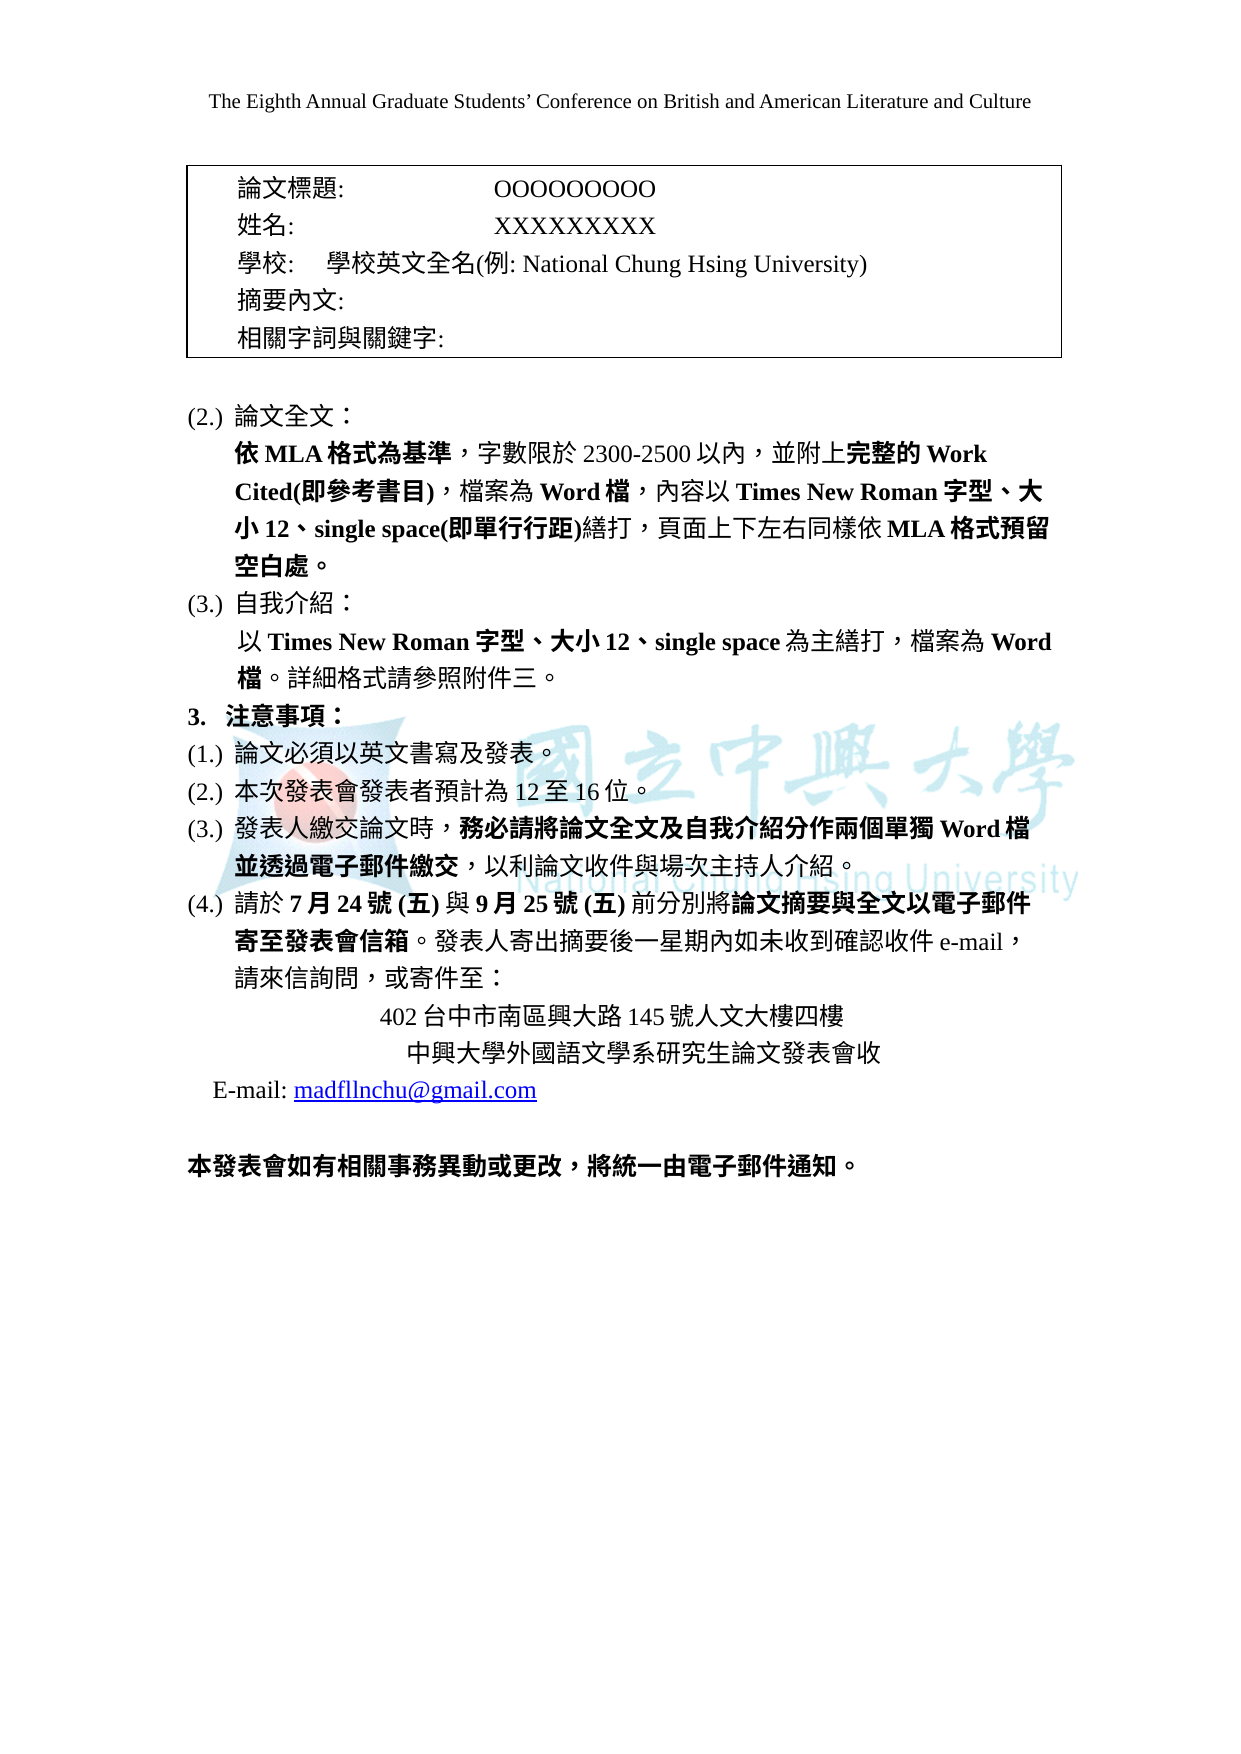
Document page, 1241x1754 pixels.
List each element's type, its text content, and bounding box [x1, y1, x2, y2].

list 論文全文： [187, 396, 1053, 433]
text 依MLA格式為基準，字數限於2300-2500以內，並附上完整的Work Cited(即參考書目)，檔案為Word檔，內容以Times New Roman字型、大小12、single space(即單行行距)繕打，頁面上下左右同樣依MLA格式預留空白處。 [234, 433, 1053, 583]
text 中興大學外國語文學系研究生論文發表會收 [387, 1033, 941, 1071]
text E-mail: madfllnchu@gmail.com [187, 1071, 1053, 1108]
list 注意事項： [187, 696, 1053, 733]
text 相關字詞與關鍵字: [188, 314, 1061, 357]
list 本次發表會發表者預計為12至16位。 [187, 771, 1053, 808]
text 學校: 學校英文全名(例: National Chung Hsing University) [188, 243, 1053, 280]
list 請於7月24號 (五) 與9月25號 (五) 前分別將論文摘要與全文以電子郵件寄至發表會信箱。發表人寄出摘要後一星期內如未收到確認收件e-mail，請來信詢問，或寄件至： [187, 883, 1053, 996]
text 姓名: XXXXXXXXX [188, 205, 1053, 243]
text 以Times New Roman字型、大小12、single space為主繕打，檔案為Word 檔。詳細格式請參照附件三。 [206, 621, 1053, 696]
text 摘要內文: [188, 280, 1053, 314]
list 發表人繳交論文時，務必請將論文全文及自我介紹分作兩個單獨Word檔並透過電子郵件繳交，以利論文收件與場次主持人介紹。 [187, 808, 1053, 883]
list 自我介紹： [187, 583, 1053, 621]
text 本發表會如有相關事務異動或更改，將統一由電子郵件通知。 [187, 1146, 1053, 1183]
text 論文標題: OOOOOOOOO [188, 166, 1061, 205]
picture [1053, 714, 1078, 903]
text 402台中市南區興大路145號人文大樓四樓 [379, 996, 941, 1033]
list 論文必須以英文書寫及發表。 [187, 733, 1053, 771]
